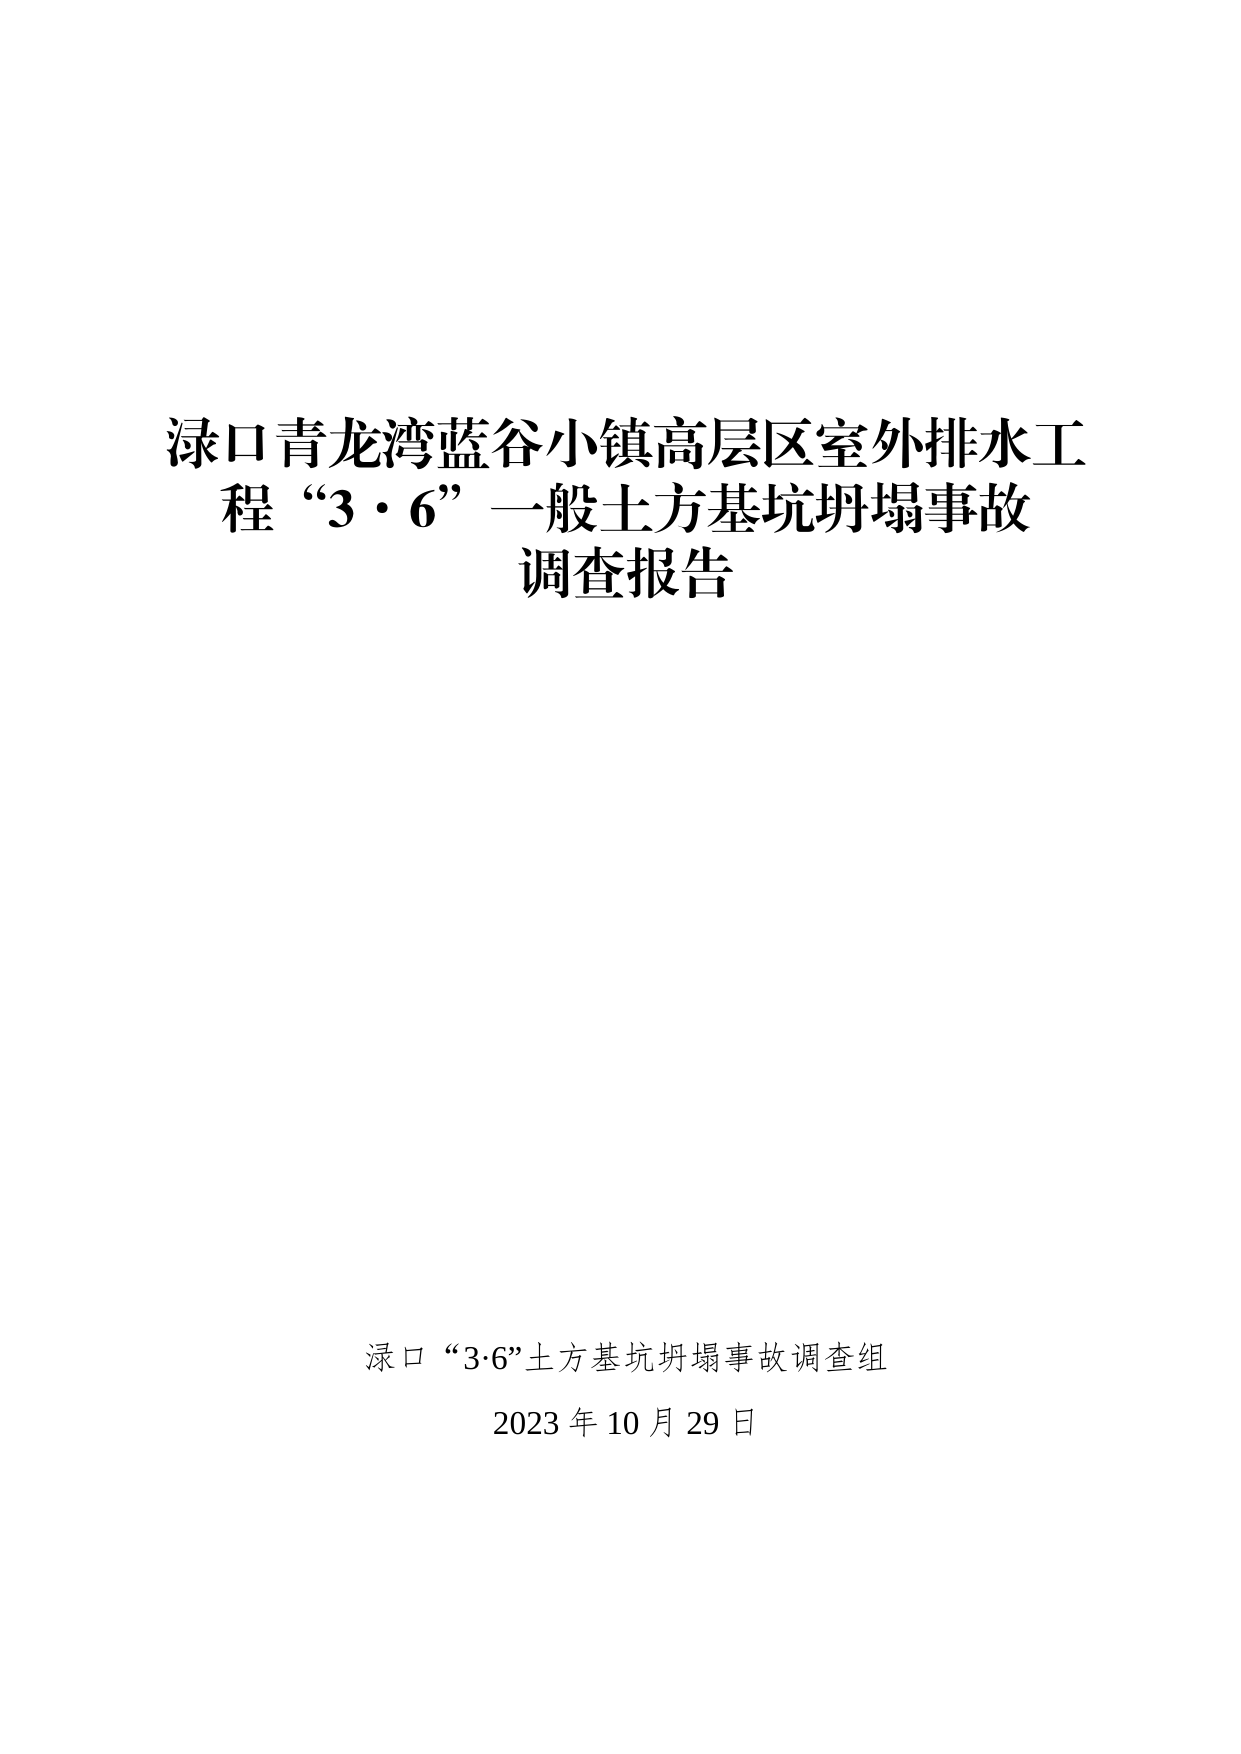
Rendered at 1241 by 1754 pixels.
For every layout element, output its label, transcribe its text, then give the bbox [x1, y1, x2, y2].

list 渌口“3·6”土方基坑坍塌事故调查组 [165, 1323, 1087, 1388]
text 渌口青龙湾蓝谷小镇高层区室外排水工程“3·6”一般土方基坑坍塌事故 [165, 413, 1087, 543]
text 调查报告 [165, 543, 1087, 608]
list 2023年10月29日 [165, 1388, 1087, 1453]
